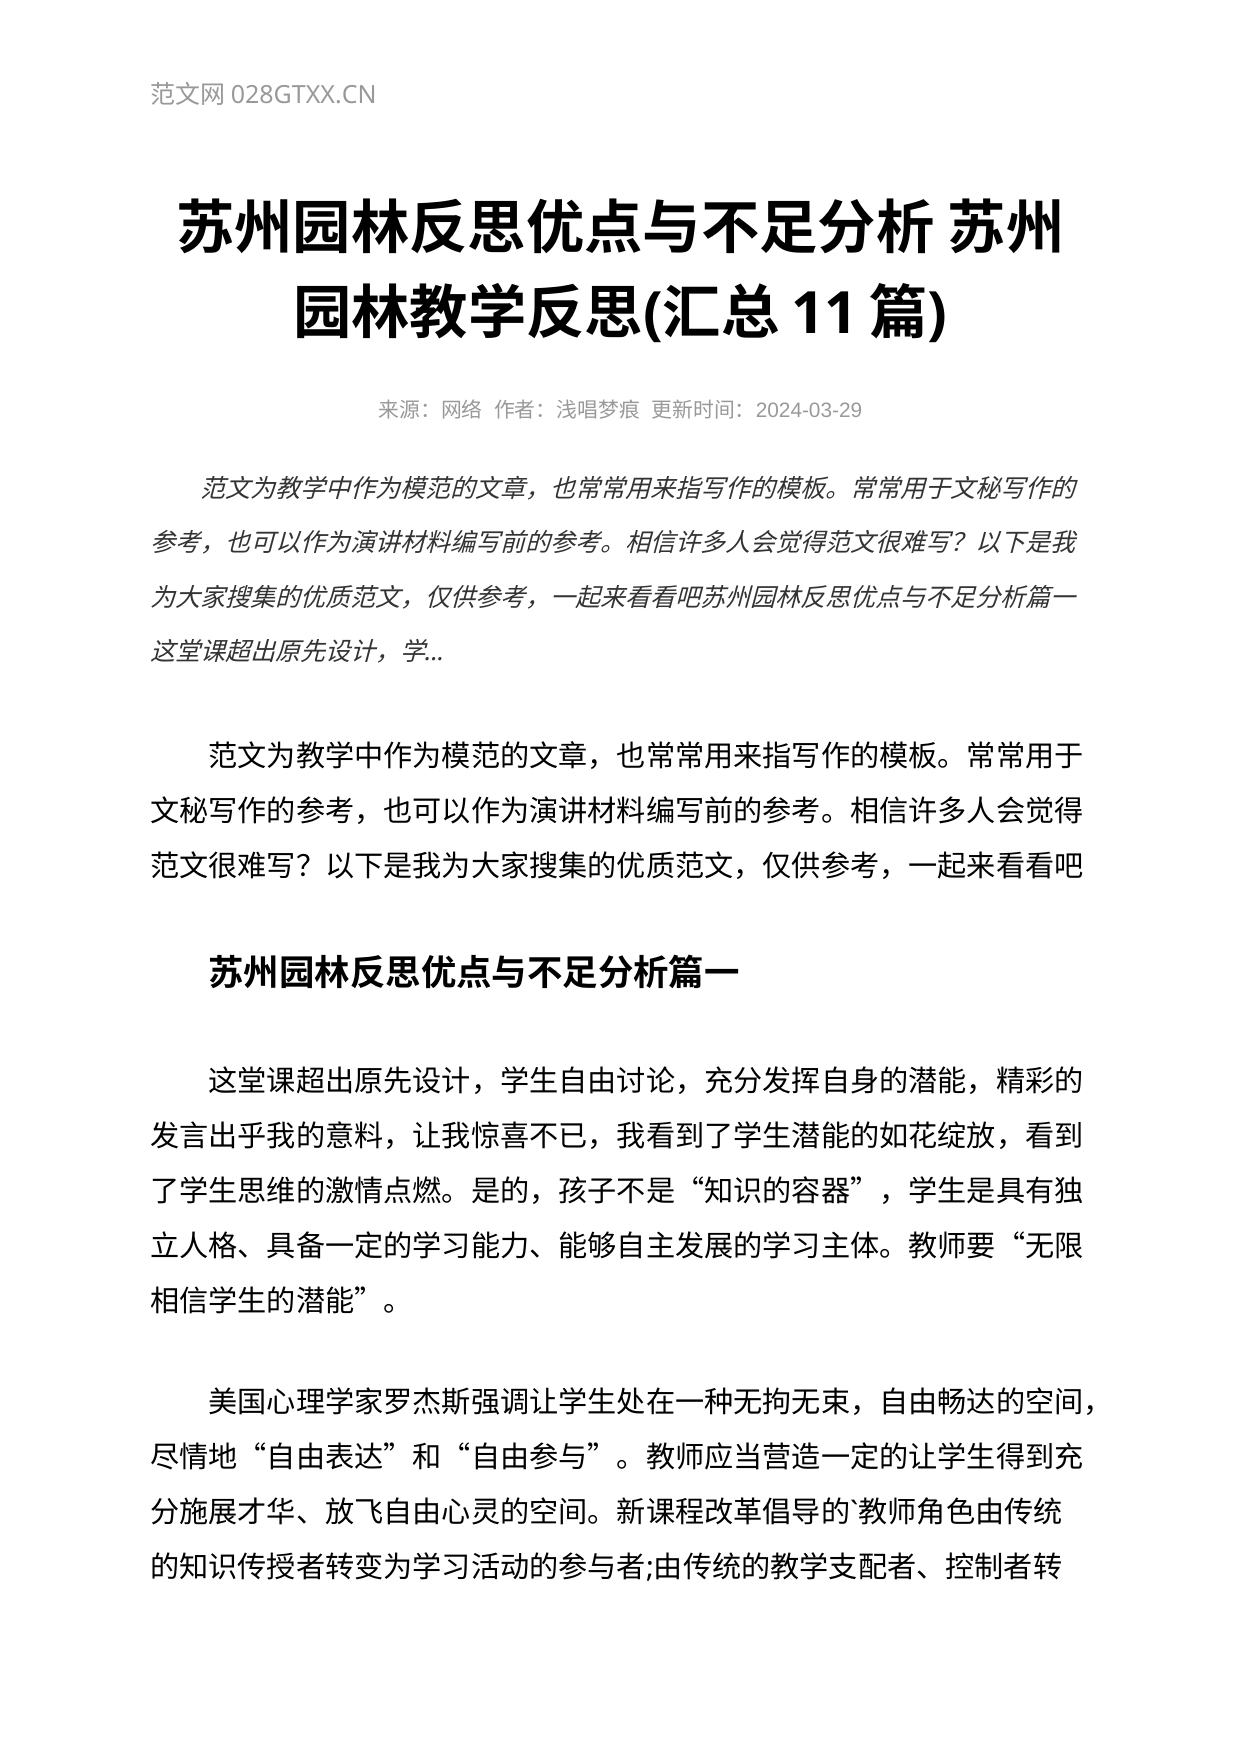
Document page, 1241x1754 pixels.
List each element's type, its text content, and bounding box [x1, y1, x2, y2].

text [150, 1379, 1090, 1586]
text 苏州园林反思优点与不足分析篇一 [150, 944, 1090, 995]
subtitle 苏州园林反思优点与不足分析 苏州园林教学反思(汇总11篇) [150, 181, 1090, 351]
text 范文为教学中作为模范的文章，也常常用来指写作的模板。常常用于文秘写作的参考，也可以作为演讲材料编写前的参考。相信许多人会觉得范文很难写？以下是我为大家搜集的优质范文，仅供参考，一起来看看吧 [150, 733, 1090, 885]
text 这堂课超出原先设计，学生自由讨论，充分发挥自身的潜能，精彩的发言出乎我的意料，让我惊喜不已，我看到了学生潜能的如花绽放，看到了学生思维的激情点燃。是的，孩子不是“知识的容器”，学生是具有独立人格、具备一定的学习能力、能够自主发展的学习主体。教师要“无限相信学生的潜能”。 [150, 1058, 1090, 1319]
text 来源：网络 作者：浅唱梦痕 更新时间：2024-03-29 [150, 397, 1090, 421]
text 范文为教学中作为模范的文章，也常常用来指写作的模板。常常用于文秘写作的参考，也可以作为演讲材料编写前的参考。相信许多人会觉得范文很难写？以下是我为大家搜集的优质范文，仅供参考，一起来看看吧苏州园林反思优点与不足分析篇一这堂课超出原先设计，学... [150, 468, 1090, 668]
